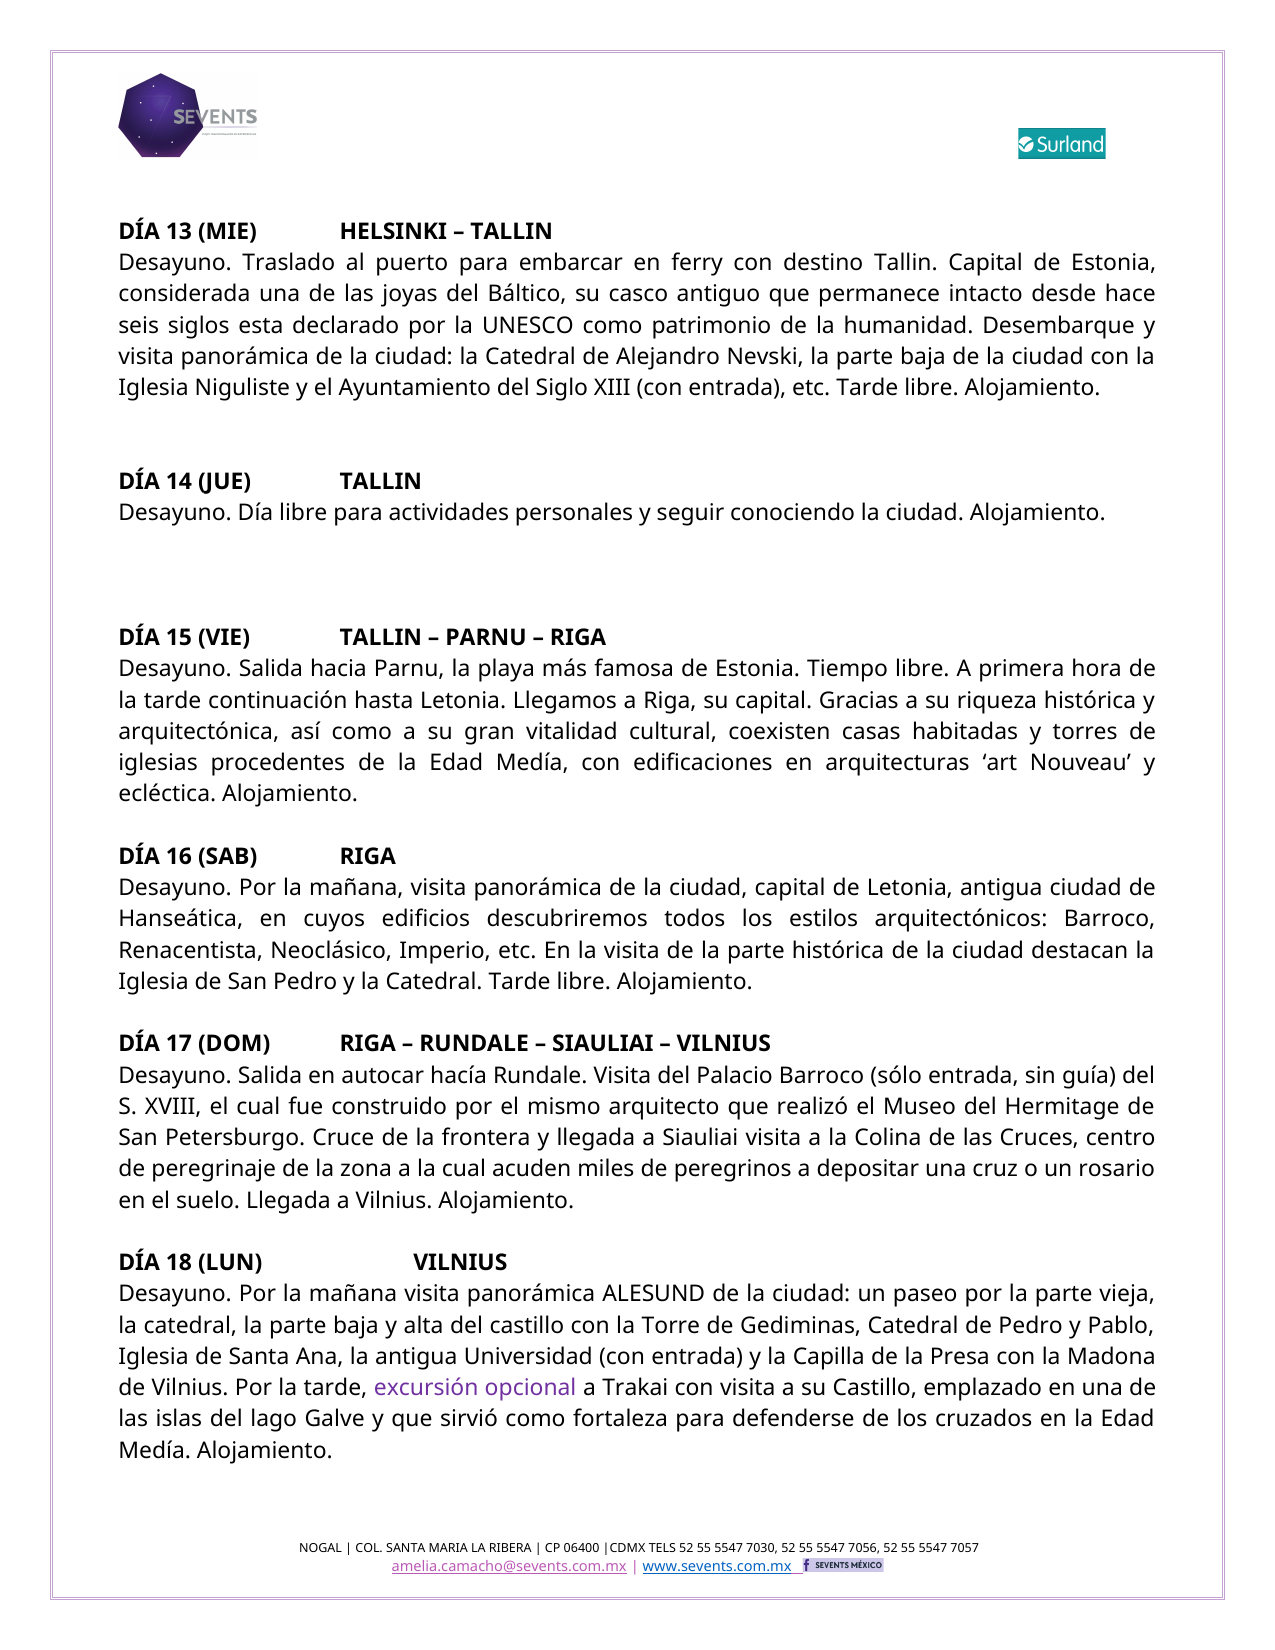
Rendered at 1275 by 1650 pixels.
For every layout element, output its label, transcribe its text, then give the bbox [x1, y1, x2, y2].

text Desayuno. Salida en autocar hacía Rundale. Visita del Palacio Barroco (sólo entrada, sin guía) del S. XVIII, el cual fue construido por el mismo arquitecto que realizó el Museo del Hermitage de San Petersburgo. Cruce de la frontera y llegada a Siauliai visita a la Colina de las Cruces, centro de peregrinaje de la zona a la cual acuden miles de peregrinos a depositar una cruz o un rosario en el suelo. Llegada a Vilnius. Alojamiento. [118, 1059, 1157, 1215]
text Desayuno. Por la mañana, visita panorámica de la ciudad, capital de Letonia, antigua ciudad de Hanseática, en cuyos edificios descubriremos todos los estilos arquitectónicos: Barroco, Renacentista, Neoclásico, Imperio, etc. En la visita de la parte histórica de la ciudad destacan la Iglesia de San Pedro y la Catedral. Tarde libre. Alojamiento. [118, 871, 1157, 996]
text DÍA 18 (LUN) VILNIUS [118, 1246, 1157, 1277]
picture [802, 1558, 884, 1572]
text DÍA 15 (VIE) TALLIN – PARNU – RIGA [118, 621, 1157, 652]
text DÍA 13 (MIE) HELSINKI – TALLIN [118, 215, 1157, 246]
text DÍA 17 (DOM) RIGA – RUNDALE – SIAULIAI – VILNIUS [118, 1027, 1157, 1059]
text Desayuno. Salida hacia Parnu, la playa más famosa de Estonia. Tiempo libre. A primera hora de la tarde continuación hasta Letonia. Llegamos a Riga, su capital. Gracias a su riqueza histórica y arquitectónica, así como a su gran vitalidad cultural, coexisten casas habitadas y torres de iglesias procedentes de la Edad Medía, con edificaciones en arquitecturas ‘art Nouveau’ y ecléctica. Alojamiento. [118, 652, 1157, 809]
picture [1018, 128, 1106, 159]
picture [118, 73, 258, 159]
text Desayuno. Traslado al puerto para embarcar en ferry con destino Tallin. Capital de Estonia, considerada una de las joyas del Báltico, su casco antiguo que permanece intacto desde hace seis siglos esta declarado por la UNESCO como patrimonio de la humanidad. Desembarque y visita panorámica de la ciudad: la Catedral de Alejandro Nevski, la parte baja de la ciudad con la Iglesia Niguliste y el Ayuntamiento del Siglo XIII (con entrada), etc. Tarde libre. Alojamiento. [118, 246, 1157, 402]
text Desayuno. Por la mañana visita panorámica ALESUND de la ciudad: un paseo por la parte vieja, la catedral, la parte baja y alta del castillo con la Torre de Gediminas, Catedral de Pedro y Pablo, Iglesia de Santa Ana, la antigua Universidad (con entrada) y la Capilla de la Presa con la Madona de Vilnius. Por la tarde, excursión opcional a Trakai con visita a su Castillo, emplazado en una de las islas del lago Galve y que sirvió como fortaleza para defenderse de los cruzados en la Edad Medía. Alojamiento. [118, 1277, 1157, 1465]
text DÍA 14 (JUE) TALLIN [118, 465, 1157, 496]
text DÍA 16 (SAB) RIGA [118, 840, 1157, 871]
text Desayuno. Día libre para actividades personales y seguir conociendo la ciudad. Alojamiento. [118, 496, 1157, 527]
